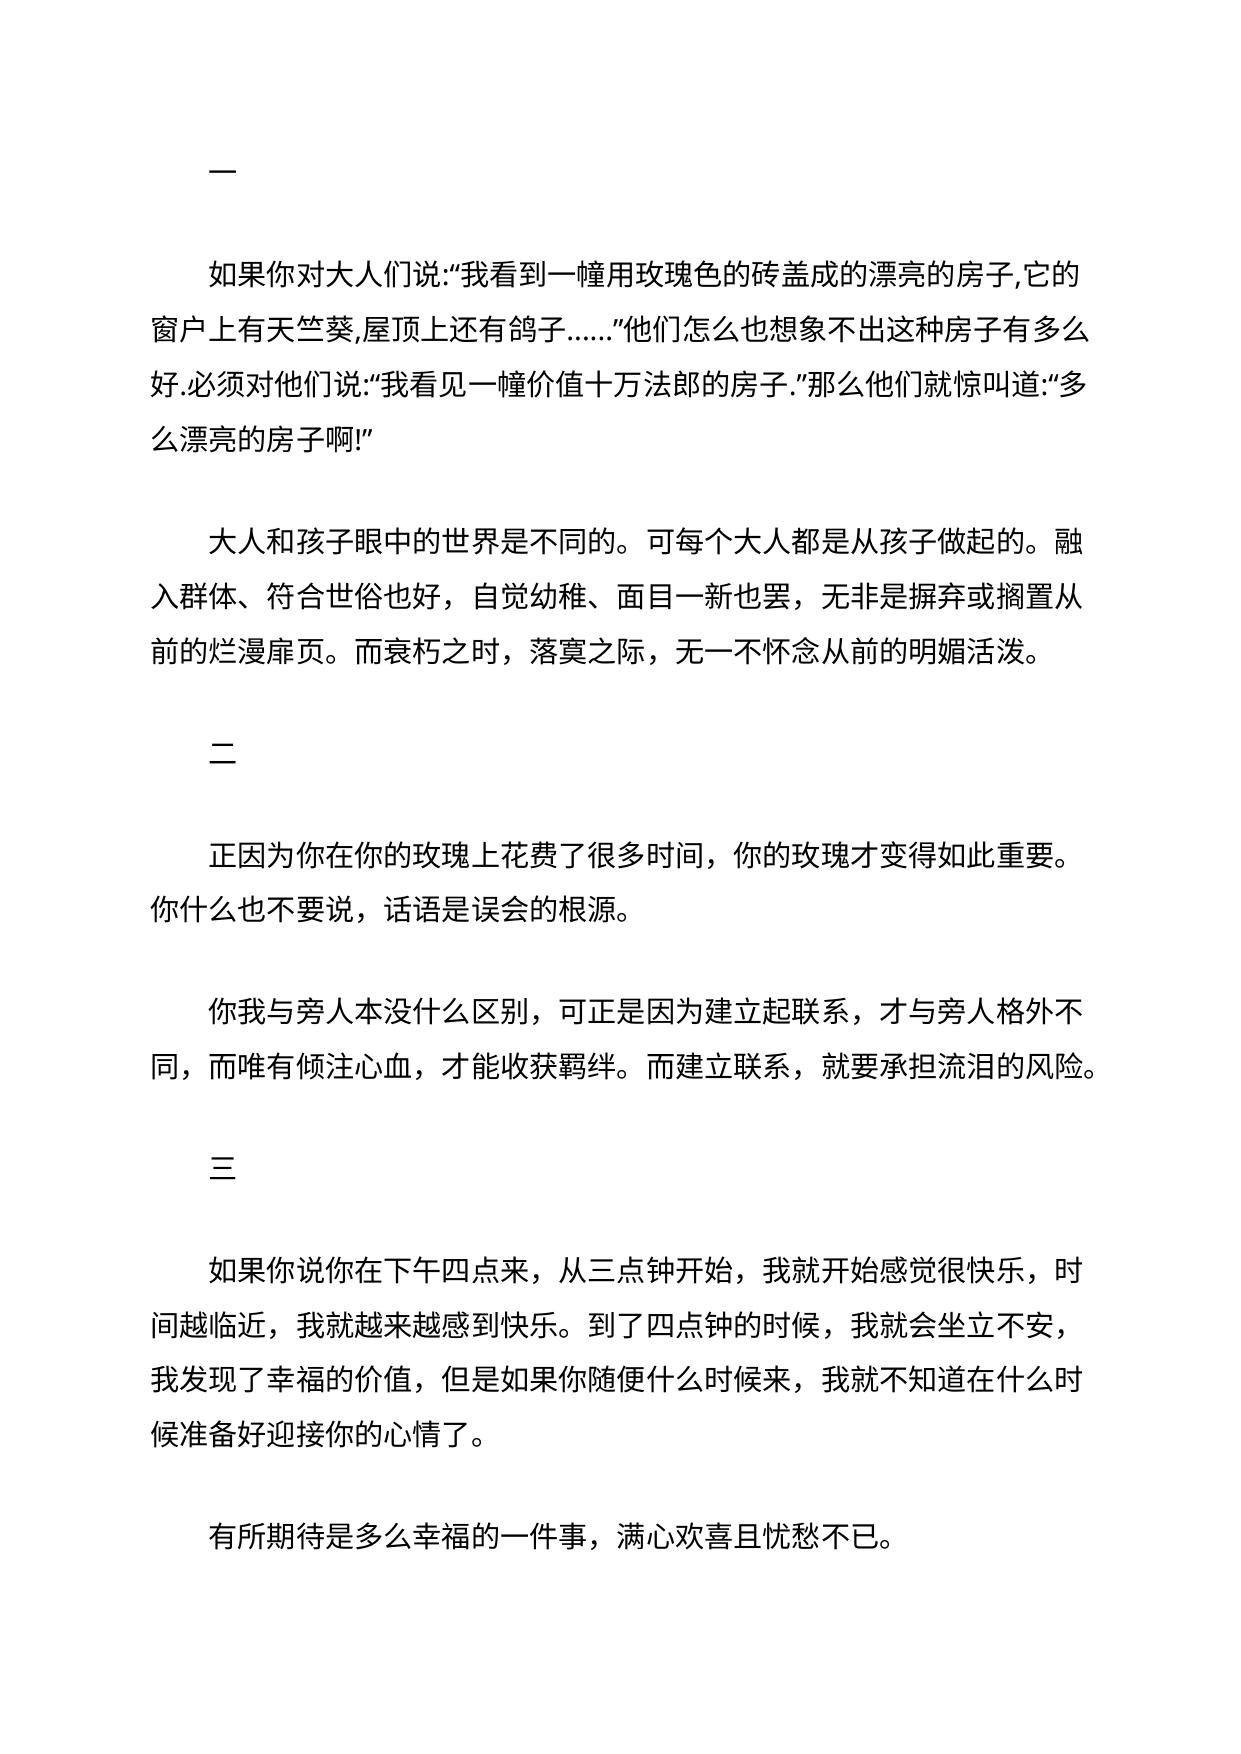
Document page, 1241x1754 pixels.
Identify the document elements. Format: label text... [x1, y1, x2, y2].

text 二 [150, 730, 1090, 773]
text 如果你对大人们说:“我看到一幢用玫瑰色的砖盖成的漂亮的房子,它的窗户上有天竺葵,屋顶上还有鸽子......”他们怎么也想象不出这种房子有多么好.必须对他们说:“我看见一幢价值十万法郎的房子.”那么他们就惊叫道:“多么漂亮的房子啊!” [150, 252, 1090, 459]
text 大人和孩子眼中的世界是不同的。可每个大人都是从孩子做起的。融入群体、符合世俗也好，自觉幼稚、面目一新也罢，无非是摒弃或搁置从前的烂漫扉页。而衰朽之时，落寞之际，无一不怀念从前的明媚活泼。 [150, 519, 1090, 671]
text 正因为你在你的玫瑰上花费了很多时间，你的玫瑰才变得如此重要。你什么也不要说，话语是误会的根源。 [150, 832, 1090, 929]
text 你我与旁人本没什么区别，可正是因为建立起联系，才与旁人格外不同，而唯有倾注心血，才能收获羁绊。而建立联系，就要承担流泪的风险。 [150, 989, 1090, 1086]
text 如果你说你在下午四点来，从三点钟开始，我就开始感觉很快乐，时间越临近，我就越来越感到快乐。到了四点钟的时候，我就会坐立不安，我发现了幸福的价值，但是如果你随便什么时候来，我就不知道在什么时候准备好迎接你的心情了。 [150, 1247, 1090, 1454]
text 有所期待是多么幸福的一件事，满心欢喜且忧愁不已。 [150, 1514, 1090, 1556]
text 三 [150, 1145, 1090, 1188]
text 一 [150, 150, 1090, 192]
